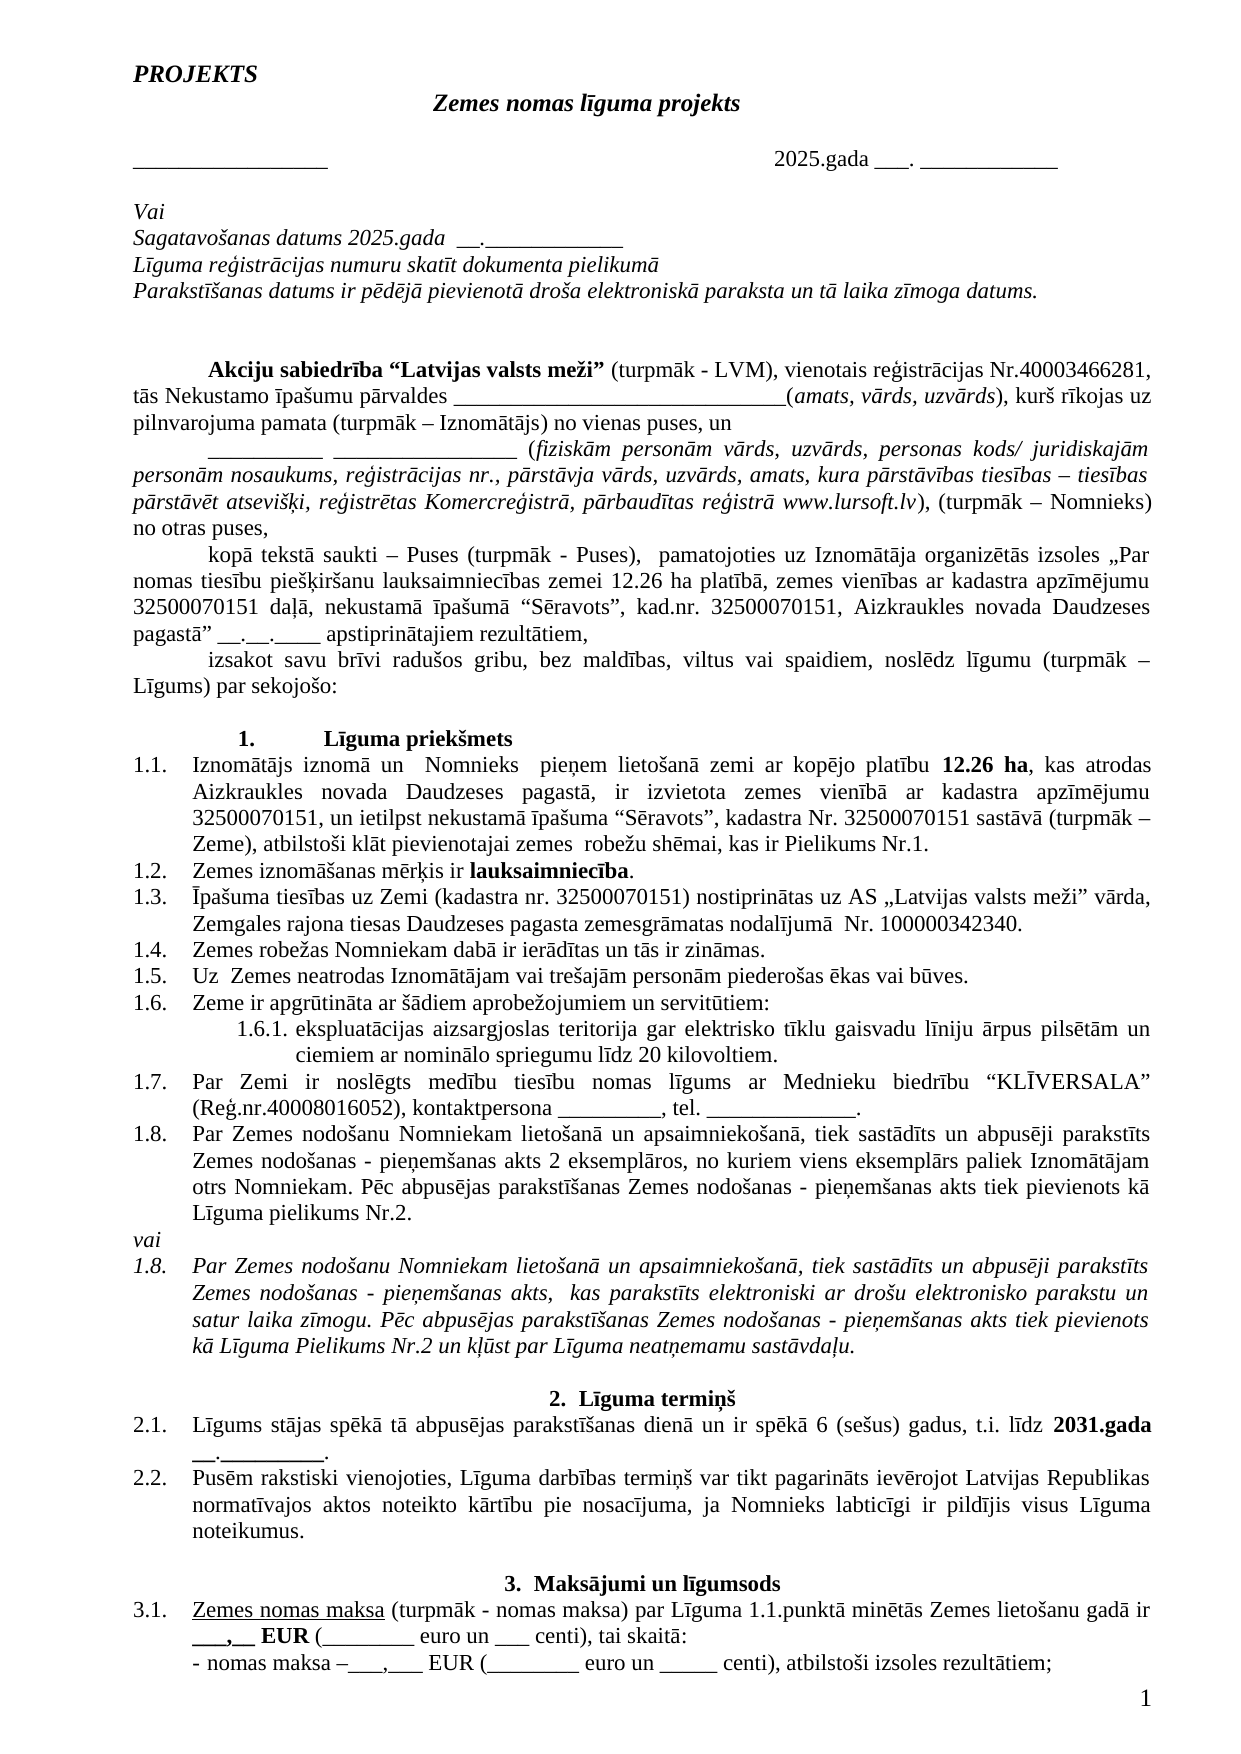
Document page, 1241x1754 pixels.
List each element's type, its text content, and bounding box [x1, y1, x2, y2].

text izsakot savu brīvi radušos gribu, bez maldības, viltus vai spaidiem, noslēdz līgumu (turpmāk – Līgums) par sekojošo: [133, 646, 1152, 699]
text kopā tekstā saukti – Puses (turpmāk - Puses), pamatojoties uz Iznomātāja organizētās izsoles „Par nomas tiesību piešķiršanu lauksaimniecības zemei 12.26 ha platībā, zemes vienības ar kadastra apzīmējumu 32500070151 daļā, nekustamā īpašumā “Sēravots”, kad.nr. 32500070151, Aizkraukles novada Daudzeses pagastā” __.__.____ apstiprinātajiem rezultātiem, [133, 541, 1152, 646]
text Līguma reģistrācijas numuru skatīt dokumenta pielikumā [133, 251, 1152, 277]
text vai [133, 1226, 1152, 1252]
list Līguma priekšmets [133, 725, 1152, 751]
list ekspluatācijas aizsargjoslas teritorija gar elektrisko tīklu gaisvadu līniju ārpus pilsētām un ciemiem ar nominālo spriegumu līdz 20 kilovoltiem. [236, 1015, 1152, 1068]
list Uz Zemes neatrodas Iznomātājam vai trešajām personām piederošas ēkas vai būves. [133, 962, 1152, 989]
list Par Zemi ir noslēgts medību tiesību nomas līgums ar Mednieku biedrību “KLĪVERSALA” (Reģ.nr.40008016052), kontaktpersona _________, tel. _____________. [133, 1068, 1152, 1120]
list Zeme ir apgrūtināta ar šādiem aprobežojumiem un servitūtiem: [133, 989, 1152, 1015]
list nomas maksa –___,___ EUR (________ euro un _____ centi), atbilstoši izsoles rezultātiem; [192, 1649, 1152, 1675]
text Zemes nomas līguma projekts [358, 88, 1152, 117]
text _________________ 2025.gada ___. ____________ [133, 145, 1152, 172]
list Maksājumi un līgumsods [133, 1570, 1152, 1596]
list Zemes robežas Nomniekam dabā ir ierādītas un tās ir zināmas. [133, 936, 1152, 962]
text Parakstīšanas datums ir pēdējā pievienotā droša elektroniskā paraksta un tā laika zīmoga datums. [133, 277, 1152, 303]
text Sagatavošanas datums 2025.gada __.____________ [133, 224, 1152, 251]
text Vai [133, 198, 1152, 224]
text Akciju sabiedrība “Latvijas valsts meži” (turpmāk - LVM), vienotais reģistrācijas Nr., tās Nekustamo īpašumu pārvaldes _____________________________(amats, vārds, uzvārds), kurš rīkojas uz pilnvarojuma pamata (turpmāk – Iznomātājs) no vienas puses, un [133, 356, 1152, 435]
text 1.8. Par Zemes nodošanu Nomniekam lietošanā un apsaimniekošanā, tiek sastādīts un abpusēji parakstīts Zemes nodošanas - pieņemšanas akts, kas parakstīts elektroniski ar drošu elektronisko parakstu un satur laika zīmogu. Pēc abpusējas parakstīšanas Zemes nodošanas - pieņemšanas akts tiek pievienots kā Līguma Pielikums Nr.2 un kļūst par Līguma neatņemamu sastāvdaļu. [133, 1252, 1152, 1359]
list Zemes iznomāšanas mērķis ir lauksaimniecība. [133, 857, 1152, 883]
list Īpašuma tiesības uz Zemi (kadastra nr. 32500070151) nostiprinātas uz AS „Latvijas valsts meži” vārda, Zemgales rajona tiesas Daudzeses pagasta zemesgrāmatas nodalījumā Nr. 100000342340. [133, 883, 1152, 936]
list Iznomātājs iznomā un Nomnieks pieņem lietošanā zemi ar kopējo platību 12.26 ha, kas atrodas Aizkraukles novada Daudzeses pagastā, ir izvietota zemes vienībā ar kadastra apzīmējumu 32500070151, un ietilpst nekustamā īpašuma “Sēravots”, kadastra Nr. 32500070151 sastāvā (turpmāk – Zeme), atbilstoši klāt pievienotajai zemes robežu shēmai, kas ir Pielikums Nr.1. [133, 751, 1152, 857]
list Par Zemes nodošanu Nomniekam lietošanā un apsaimniekošanā, tiek sastādīts un abpusēji parakstīts Zemes nodošanas - pieņemšanas akts 2 eksemplāros, no kuriem viens eksemplārs paliek Iznomātājam otrs Nomniekam. Pēc abpusējas parakstīšanas Zemes nodošanas - pieņemšanas akts tiek pievienots kā Līguma pielikums Nr.2. [133, 1120, 1152, 1226]
list Līgums stājas spēkā tā abpusējas parakstīšanas dienā un ir spēkā 6 (sešus) gadus, t.i. līdz 2031.gada __._________. [133, 1412, 1152, 1464]
list Līguma termiņš [133, 1385, 1152, 1412]
text __________ ________________ (fiziskām personām vārds, uzvārds, personas kods/ juridiskajām personām nosaukums, reģistrācijas nr., pārstāvja vārds, uzvārds, amats, kura pārstāvības tiesības – tiesības pārstāvēt atsevišķi, reģistrētas Komercreģistrā, pārbaudītas reģistrā www.lursoft.lv), (turpmāk – Nomnieks) no otras puses, [133, 435, 1152, 541]
list Pusēm rakstiski vienojoties, Līguma darbības termiņš var tikt pagarināts ievērojot Latvijas Republikas normatīvajos aktos noteikto kārtību pie nosacījuma, ja Nomnieks labticīgi ir pildījis visus Līguma noteikumus. [133, 1464, 1152, 1543]
list Zemes nomas maksa (turpmāk - nomas maksa) par Līguma 1.1.punktā minētās Zemes lietošanu gadā ir ___,__ EUR (________ euro un ___ centi), tai skaitā: [133, 1596, 1152, 1649]
text PROJEKTS [133, 59, 1152, 88]
